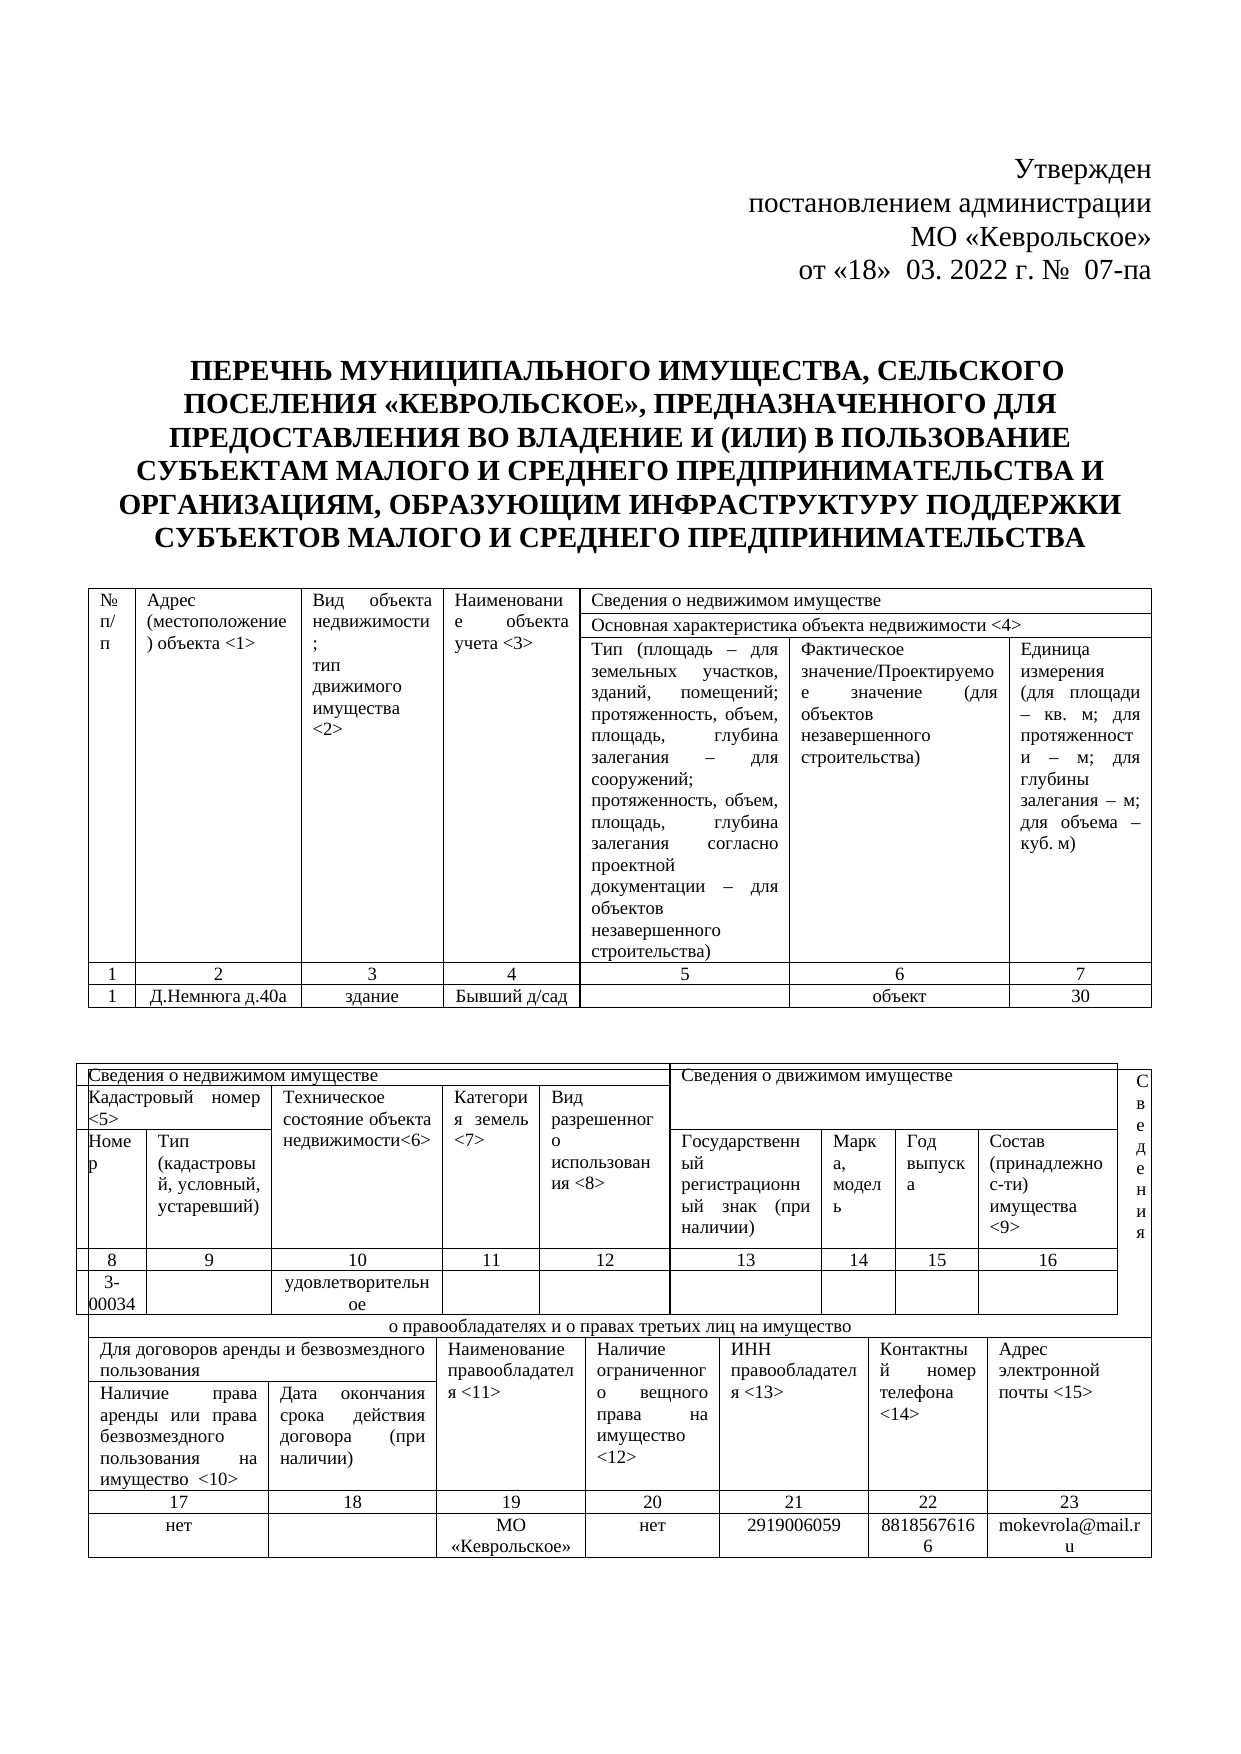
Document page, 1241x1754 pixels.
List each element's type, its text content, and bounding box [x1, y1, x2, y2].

table_cell Состав (принадлежнос-ти) имущества <9> [979, 1130, 1117, 1247]
table_header Вид объекта недвижимости; тип движимого имущества <2> [302, 589, 443, 962]
table_cell Техническое состояние объекта недвижимости<6> [272, 1086, 442, 1247]
table_cell объект [790, 985, 1009, 1007]
table_cell 19 [437, 1491, 585, 1512]
table_cell Вид разрешенного использования <8> [540, 1086, 669, 1247]
table_header Сведения о движимом имуществе [671, 1064, 1117, 1129]
table_cell Контактный номер телефона <14> [869, 1338, 987, 1490]
text от «18» 03. 2022 г. № 07-па [325, 252, 1152, 286]
table_header Наименование объекта учета <3> [444, 589, 579, 962]
table_cell 30 [1010, 985, 1151, 1007]
table_cell Дата окончания срока действия договора (при наличии) [269, 1382, 436, 1490]
table_cell 23 [988, 1491, 1151, 1512]
table_cell 3-00034 [77, 1271, 146, 1314]
table_cell [581, 985, 789, 1007]
table_cell 2919006059 [720, 1514, 868, 1557]
table_cell 15 [896, 1249, 978, 1270]
text постановлением администрации [89, 185, 1152, 219]
table_header Сведения о недвижимом имуществе [77, 1064, 669, 1085]
table_cell Номер [77, 1130, 146, 1247]
table_cell МО «Кеврольское» [437, 1514, 585, 1557]
table_cell Наличие ограниченного вещного права на имущество <12> [586, 1338, 719, 1490]
table_cell 20 [586, 1491, 719, 1512]
table_cell Фактическое значение/Проектируемое значение (для объектов незавершенного строительства) [790, 638, 1009, 962]
table_cell 2 [136, 963, 301, 984]
table_cell Категория земель <7> [443, 1086, 539, 1247]
title ПЕРЕЧНЬ МУНИЦИПАЛЬНОГО ИМУЩЕСТВА, СЕЛЬСКОГО ПОСЕЛЕНИЯ «КЕВРОЛЬСКОЕ», ПРЕДНАЗНАЧЕННОГО ДЛЯ ПРЕДОСТАВЛЕНИЯ ВО ВЛАДЕНИЕ И (ИЛИ) В ПОЛЬЗОВАНИЕ СУБЪЕКТАМ МАЛОГО И СРЕДНЕГО ПРЕДПРИНИМАТЕЛЬСТВА И ОРГАНИЗАЦИЯМ, ОБРАЗУЮЩИМ ИНФРАСТРУКТУРУ ПОДДЕРЖКИ СУБЪЕКТОВ МАЛОГО И СРЕДНЕГО ПРЕДПРИНИМАТЕЛЬСТВА [89, 353, 1152, 554]
table_cell Для договоров аренды и безвозмездного пользования [89, 1338, 436, 1381]
table_cell 4 [444, 963, 579, 984]
table_cell [822, 1271, 895, 1314]
table_cell удовлетворительное [272, 1271, 442, 1314]
table_cell Адрес электронной почты <15> [988, 1338, 1151, 1490]
table_cell Кадастровый номер <5> [77, 1086, 271, 1129]
table_cell [443, 1271, 539, 1314]
table_cell 16 [979, 1249, 1117, 1270]
table_cell [269, 1514, 436, 1557]
table_cell 11 [443, 1249, 539, 1270]
table_cell 12 [540, 1249, 669, 1270]
table_header Адрес (местоположение) объекта <1> [136, 589, 301, 962]
table_cell 21 [720, 1491, 868, 1512]
text МО «Кеврольское» [89, 219, 1152, 252]
table_cell здание [302, 985, 443, 1007]
table_cell 22 [869, 1491, 987, 1512]
table_cell Наличие права аренды или права безвозмездного пользования на имущество <10> [89, 1382, 268, 1490]
table_cell 14 [822, 1249, 895, 1270]
table_cell 18 [269, 1491, 436, 1512]
text Утвержден [89, 152, 1152, 185]
table_cell [671, 1271, 821, 1314]
table_cell 3 [302, 963, 443, 984]
table_cell Д.Немнюга д.40а [136, 985, 301, 1007]
table_cell mokevrola@mail.ru [988, 1514, 1151, 1557]
table_header Сведения о правообладателях и о правах третьих лиц на имущество [89, 1070, 1151, 1337]
table_cell Государственный регистрационный знак (при наличии) [671, 1130, 821, 1247]
table_cell [147, 1271, 271, 1314]
table_cell Бывший д/сад [444, 985, 579, 1007]
table_cell Основная характеристика объекта недвижимости <4> [581, 614, 1151, 637]
table_cell 9 [147, 1249, 271, 1270]
table_cell 6 [790, 963, 1009, 984]
table_cell Тип (площадь – для земельных участков, зданий, помещений; протяженность, объем, площадь, глубина залегания – для сооружений; протяженность, объем, площадь, глубина залегания согласно проектной документации – для объектов незавершенного строительства) [581, 638, 789, 962]
table_cell 1 [89, 963, 135, 984]
table_cell 88185676166 [869, 1514, 987, 1557]
table_header Сведения о недвижимом имуществе [581, 589, 1151, 612]
table_cell 7 [1010, 963, 1151, 984]
table_cell [979, 1271, 1117, 1314]
table_cell нет [586, 1514, 719, 1557]
table_cell 10 [272, 1249, 442, 1270]
table_cell 5 [581, 963, 789, 984]
table_cell 13 [671, 1249, 821, 1270]
table_cell Марка, модель [822, 1130, 895, 1247]
table_cell 8 [77, 1249, 146, 1270]
table_cell Тип (кадастровый, условный, устаревший) [147, 1130, 271, 1247]
table_cell Единица измерения (для площади – кв. м; для протяженности – м; для глубины залегания – м; для объема – куб. м) [1010, 638, 1151, 962]
table_cell Год выпуска [896, 1130, 978, 1247]
table_header № п/п [89, 589, 135, 962]
table_cell [540, 1271, 669, 1314]
table_cell ИНН правообладателя <13> [720, 1338, 868, 1490]
table_cell 17 [89, 1491, 268, 1512]
table_cell [896, 1271, 978, 1314]
table_cell нет [89, 1514, 268, 1557]
table_cell Наименование правообладателя <11> [437, 1338, 585, 1490]
table_cell 1 [89, 985, 135, 1007]
